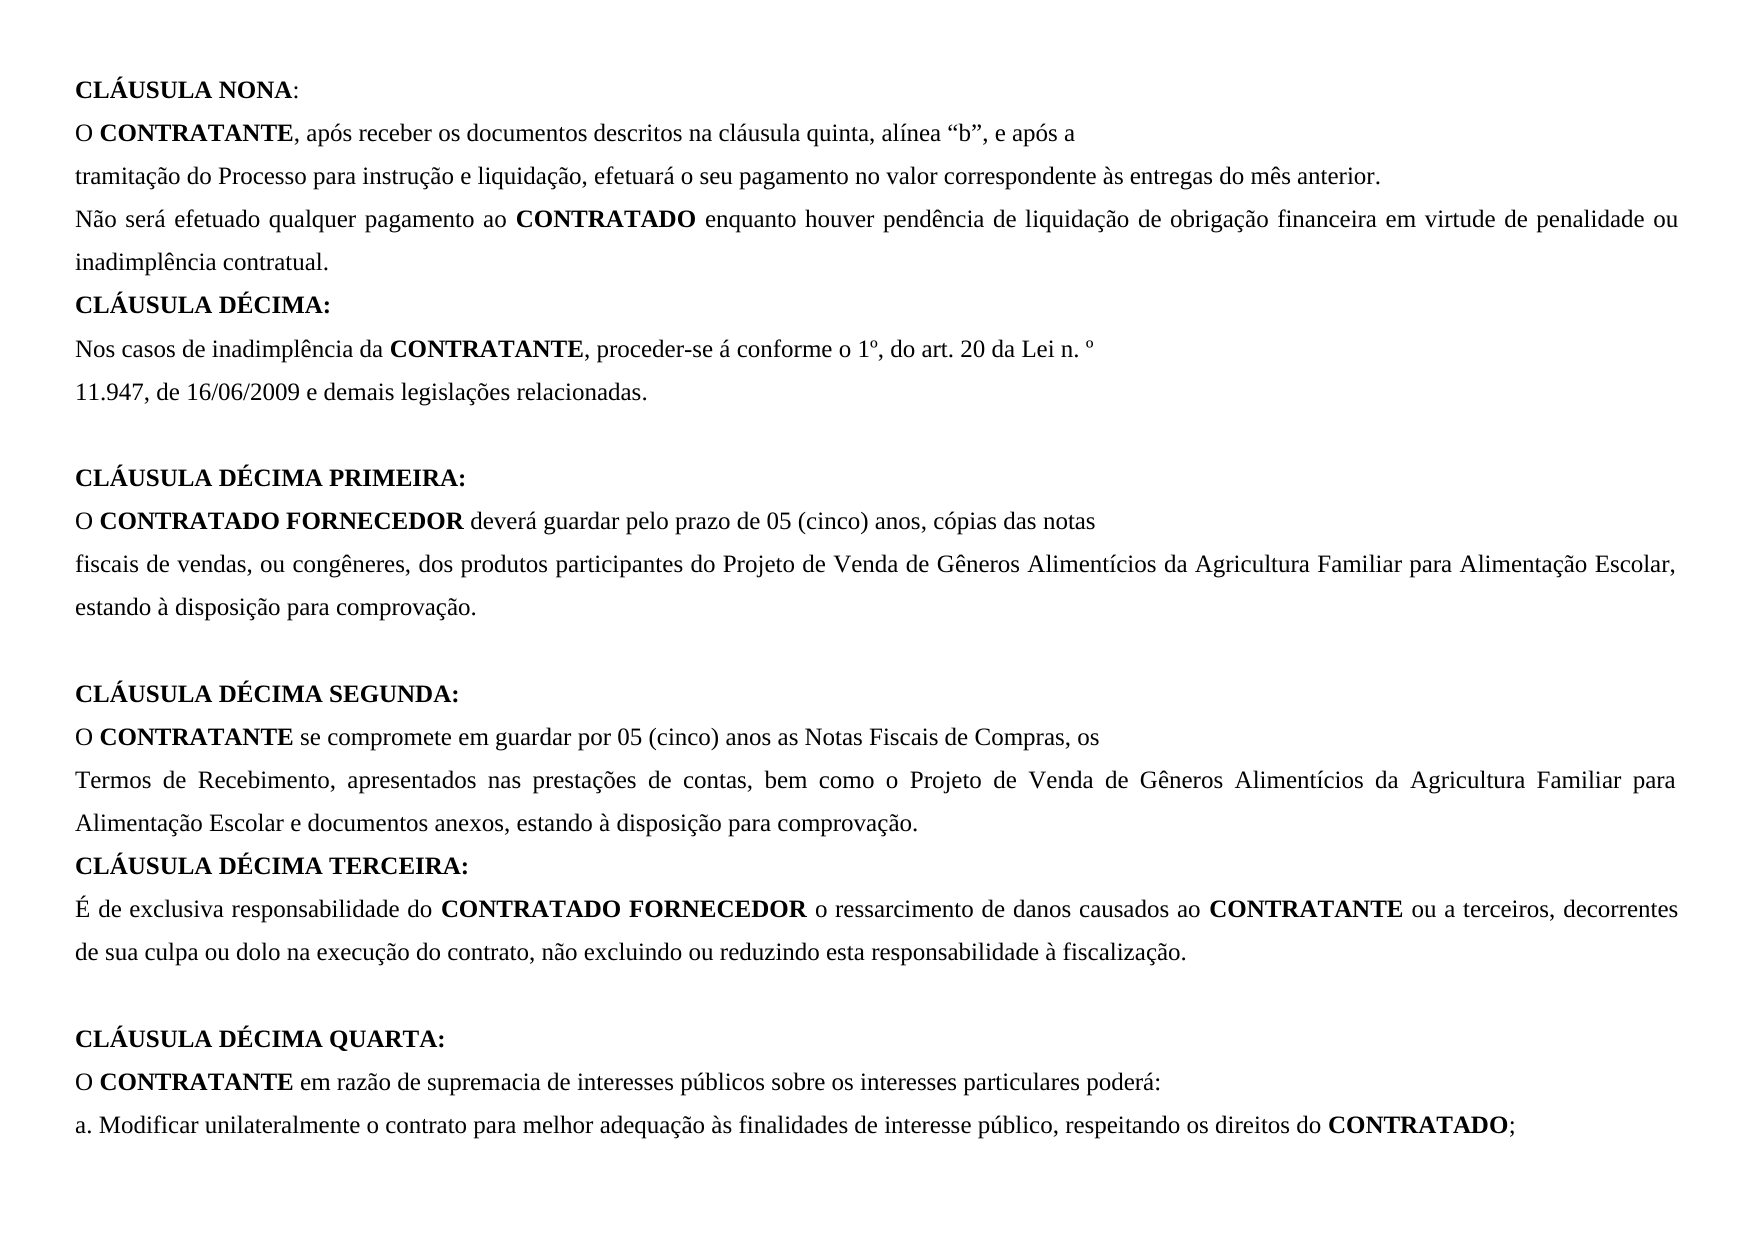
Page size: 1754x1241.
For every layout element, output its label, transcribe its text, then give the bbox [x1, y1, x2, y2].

text a. Modificar unilateralmente o contrato para melhor adequação às finalidades de interesse público, respeitando os direitos do CONTRATADO; [75, 1110, 1679, 1139]
text CLÁUSULA DÉCIMA PRIMEIRA: [75, 463, 1679, 492]
text O CONTRATANTE se compromete em guardar por 05 (cinco) anos as Notas Fiscais de Compras, os [75, 722, 1679, 751]
text O CONTRATANTE em razão de supremacia de interesses públicos sobre os interesses particulares poderá: [75, 1067, 1679, 1096]
text O CONTRATADO FORNECEDOR deverá guardar pelo prazo de 05 (cinco) anos, cópias das notas [75, 506, 1679, 535]
text 11.947, de 16/06/2009 e demais legislações relacionadas. [75, 377, 1679, 406]
text CLÁUSULA DÉCIMA: [75, 291, 1679, 319]
text CLÁUSULA DÉCIMA QUARTA: [75, 1024, 1679, 1052]
text Não será efetuado qualquer pagamento ao CONTRATADO enquanto houver pendência de liquidação de obrigação financeira em virtude de penalidade ou inadimplência contratual. [75, 204, 1679, 276]
text Termos de Recebimento, apresentados nas prestações de contas, bem como o Projeto de Venda de Gêneros Alimentícios da Agricultura Familiar para Alimentação Escolar e documentos anexos, estando à disposição para comprovação. [75, 765, 1679, 837]
text CLÁUSULA NONA: [75, 75, 1679, 104]
text É de exclusiva responsabilidade do CONTRATADO FORNECEDOR o ressarcimento de danos causados ao CONTRATANTE ou a terceiros, decorrentes de sua culpa ou dolo na execução do contrato, não excluindo ou reduzindo esta responsabilidade à fiscalização. [75, 894, 1679, 966]
text fiscais de vendas, ou congêneres, dos produtos participantes do Projeto de Venda de Gêneros Alimentícios da Agricultura Familiar para Alimentação Escolar, estando à disposição para comprovação. [75, 549, 1679, 621]
text CLÁUSULA DÉCIMA TERCEIRA: [75, 851, 1679, 880]
text tramitação do Processo para instrução e liquidação, efetuará o seu pagamento no valor correspondente às entregas do mês anterior. [75, 161, 1679, 190]
text Nos casos de inadimplência da CONTRATANTE, proceder-se á conforme o 1º, do art. 20 da Lei n. º [75, 334, 1679, 362]
text O CONTRATANTE, após receber os documentos descritos na cláusula quinta, alínea “b”, e após a [75, 118, 1679, 147]
text CLÁUSULA DÉCIMA SEGUNDA: [75, 679, 1679, 707]
